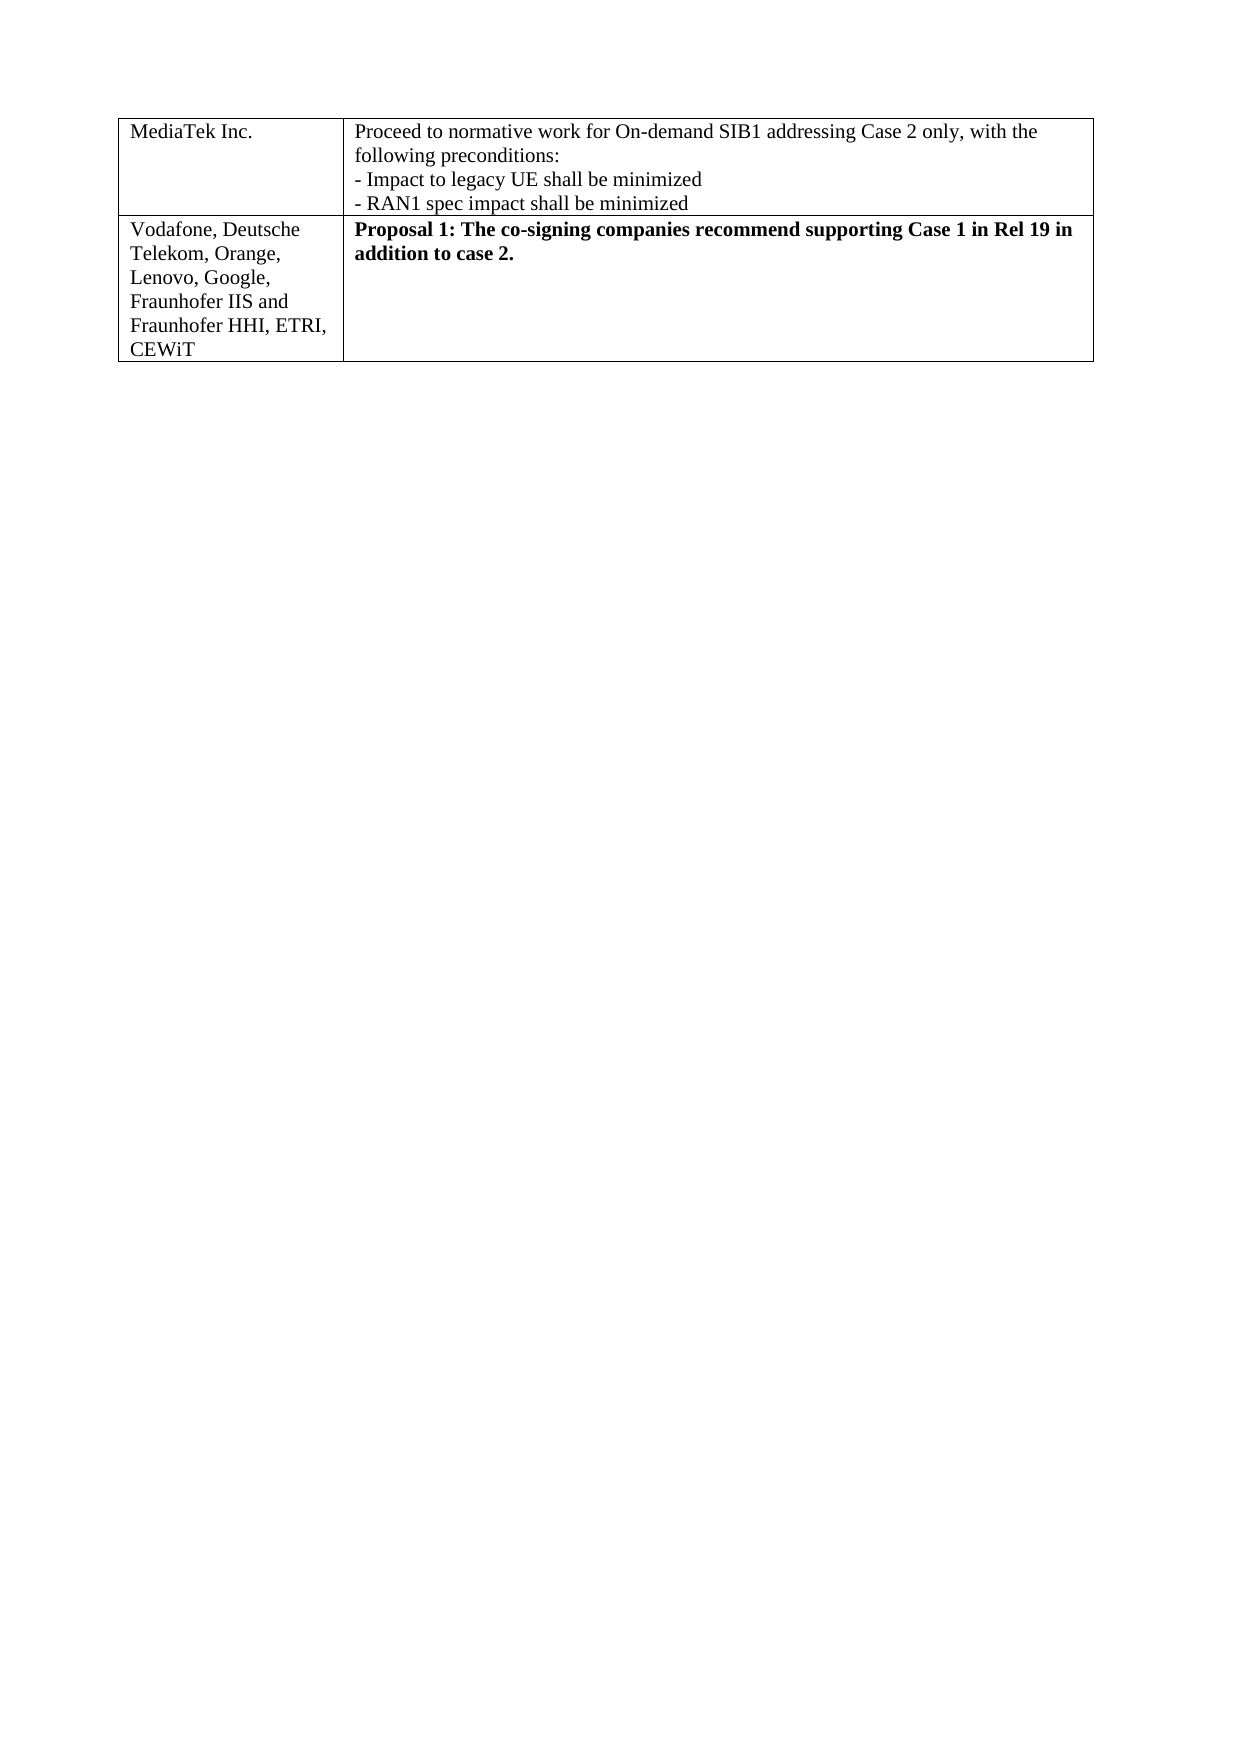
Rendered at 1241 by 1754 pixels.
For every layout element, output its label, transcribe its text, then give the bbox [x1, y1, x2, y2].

table_cell MediaTek Inc. [119, 119, 343, 215]
table_cell Proceed to normative work for On-demand SIB1 addressing Case 2 only, with the following preconditions: - Impact to legacy UE shall be minimized - RAN1 spec impact shall be minimized [344, 119, 1093, 215]
table_cell Vodafone, Deutsche Telekom, Orange, Lenovo, Google, Fraunhofer IIS and Fraunhofer HHI, ETRI, CEWiT [119, 216, 343, 361]
table_cell Proposal 1: The co-signing companies recommend supporting Case 1 in Rel 19 in addition to case 2. [344, 216, 1093, 361]
